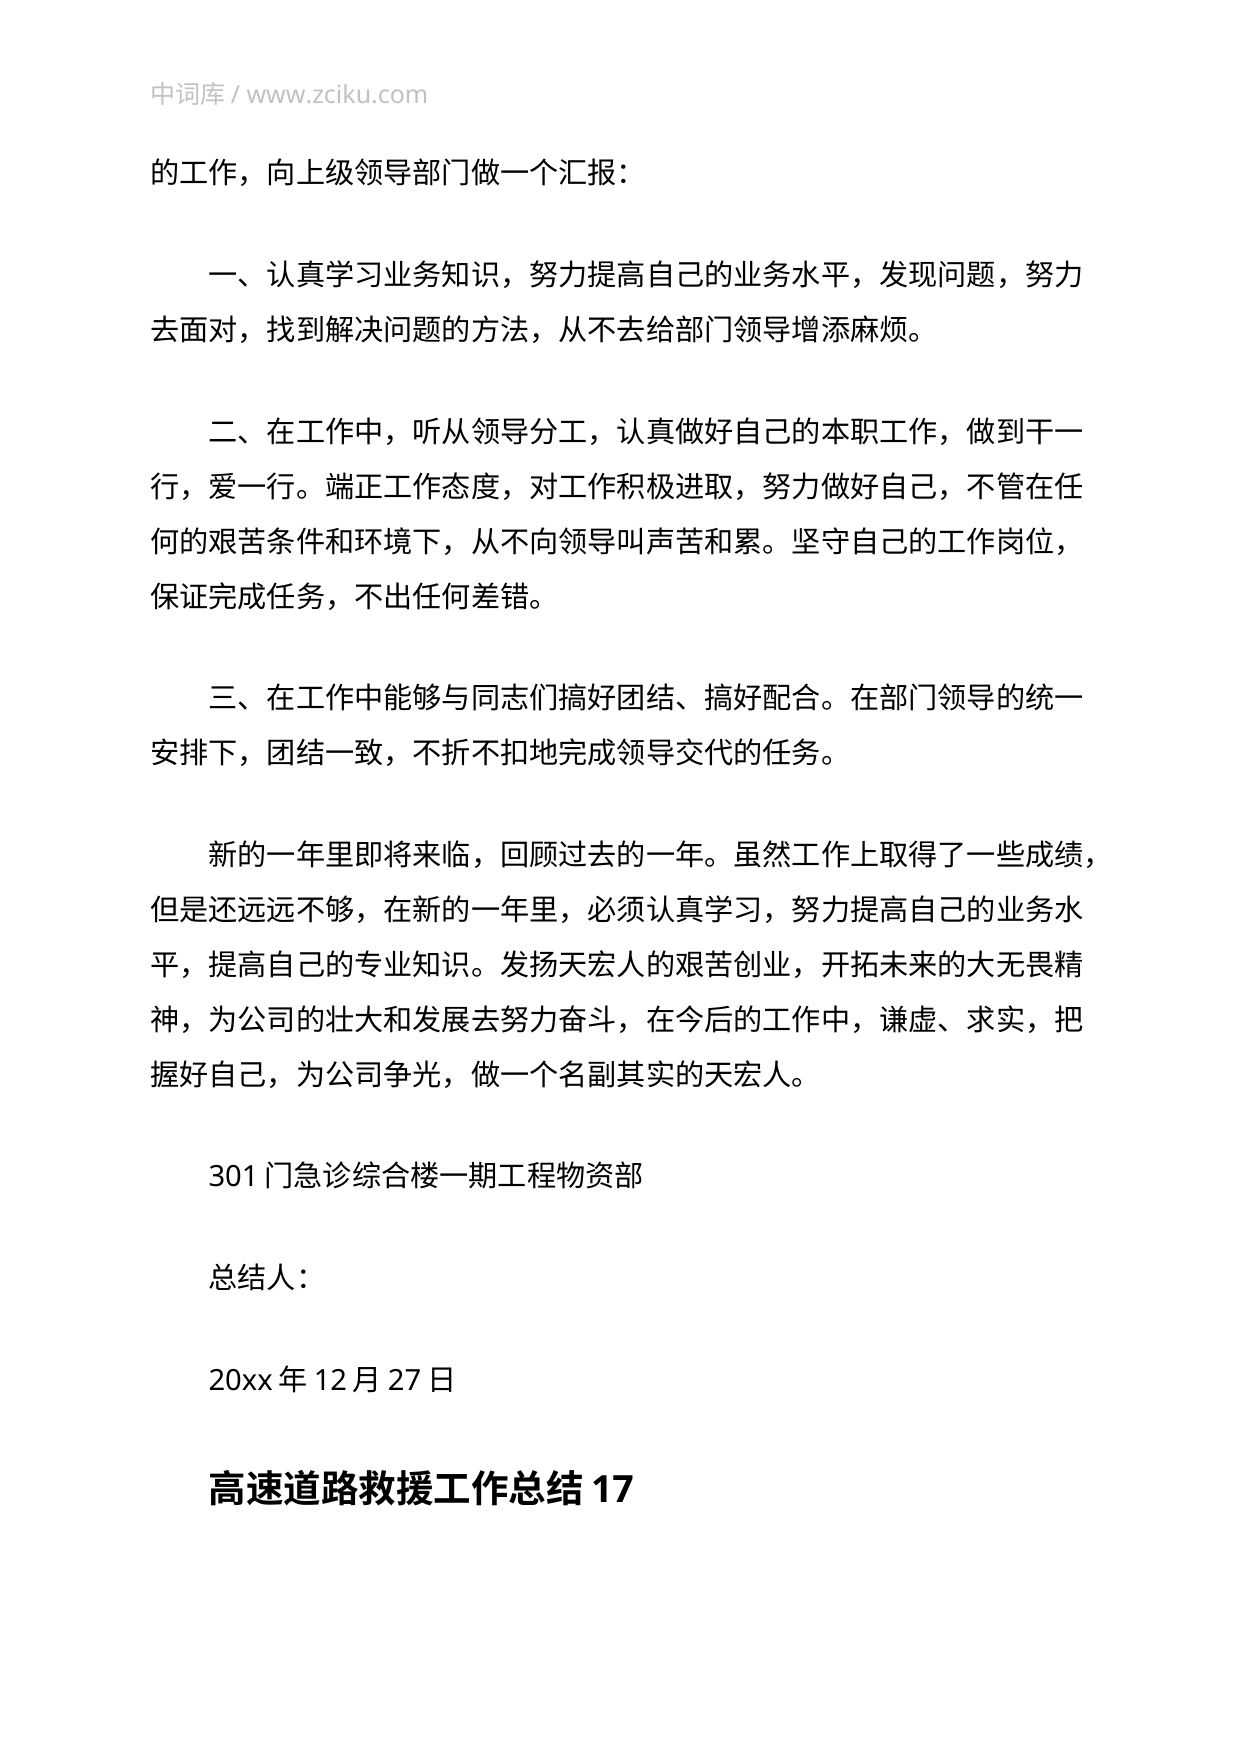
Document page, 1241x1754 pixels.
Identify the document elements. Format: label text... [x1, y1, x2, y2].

text 三、在工作中能够与同志们搞好团结、搞好配合。在部门领导的统一安排下，团结一致，不折不扣地完成领导交代的任务。 [150, 675, 1090, 772]
text 20xx年12月27日 [150, 1357, 1090, 1399]
text 二、在工作中，听从领导分工，认真做好自己的本职工作，做到干一行，爱一行。端正工作态度，对工作积极进取，努力做好自己，不管在任何的艰苦条件和环境下，从不向领导叫声苦和累。坚守自己的工作岗位，保证完成任务，不出任何差错。 [150, 408, 1090, 615]
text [150, 150, 1090, 192]
text 总结人： [150, 1255, 1090, 1297]
text 新的一年里即将来临，回顾过去的一年。虽然工作上取得了一些成绩，但是还远远不够，在新的一年里，必须认真学习，努力提高自己的业务水平，提高自己的专业知识。发扬天宏人的艰苦创业，开拓未来的大无畏精神，为公司的壮大和发展去努力奋斗，在今后的工作中，谦虚、求实，把握好自己，为公司争光，做一个名副其实的天宏人。 [150, 832, 1090, 1093]
text 高速道路救援工作总结17 [150, 1459, 1090, 1513]
text 一、认真学习业务知识，努力提高自己的业务水平，发现问题，努力去面对，找到解决问题的方法，从不去给部门领导增添麻烦。 [150, 252, 1090, 349]
text 301门急诊综合楼一期工程物资部 [150, 1153, 1090, 1195]
